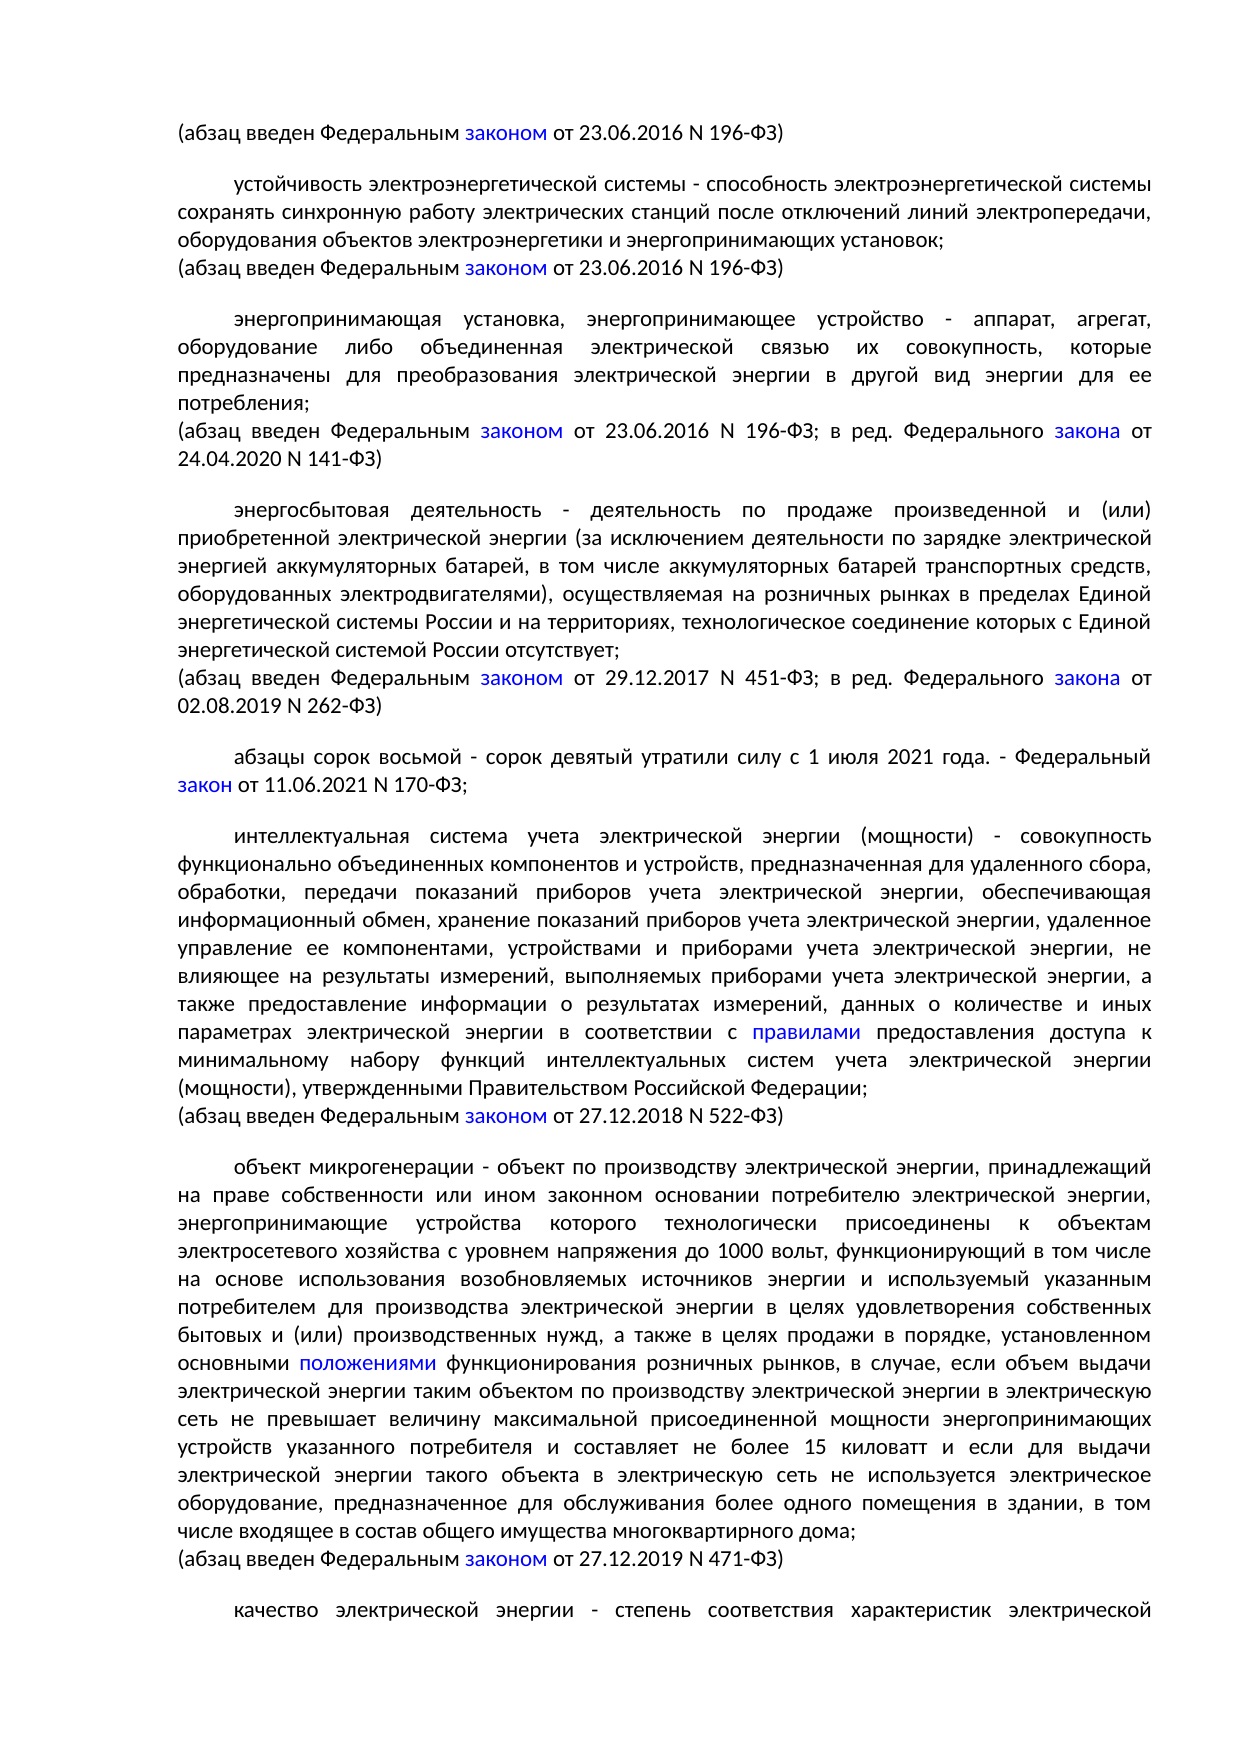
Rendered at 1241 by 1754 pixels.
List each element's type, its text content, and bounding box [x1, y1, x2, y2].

text (абзац введен Федеральным законом от 23.06.2016 N 196-ФЗ; в ред. Федерального закона от 24.04.2020 N 141-ФЗ) [177, 416, 1152, 472]
text объект микрогенерации - объект по производству электрической энергии, принадлежащий на праве собственности или ином законном основании потребителю электрической энергии, энергопринимающие устройства которого технологически присоединены к объектам электросетевого хозяйства с уровнем напряжения до 1000 вольт, функционирующий в том числе на основе использования возобновляемых источников энергии и используемый указанным потребителем для производства электрической энергии в целях удовлетворения собственных бытовых и (или) производственных нужд, а также в целях продажи в порядке, установленном основными положениями функционирования розничных рынков, в случае, если объем выдачи электрической энергии таким объектом по производству электрической энергии в электрическую сеть не превышает величину максимальной присоединенной мощности энергопринимающих устройств указанного потребителя и составляет не более 15 киловатт и если для выдачи электрической энергии такого объекта в электрическую сеть не используется электрическое оборудование, предназначенное для обслуживания более одного помещения в здании, в том числе входящее в состав общего имущества многоквартирного дома; [177, 1152, 1152, 1544]
text абзацы сорок восьмой - сорок девятый утратили силу с 1 июля 2021 года. - Федеральный закон от 11.06.2021 N 170-ФЗ; [177, 742, 1152, 798]
text (абзац введен Федеральным законом от 23.06.2016 N 196-ФЗ) [177, 118, 1152, 146]
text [177, 1596, 1152, 1623]
text (абзац введен Федеральным законом от 29.12.2017 N 451-ФЗ; в ред. Федерального закона от 02.08.2019 N 262-ФЗ) [177, 663, 1152, 719]
text (абзац введен Федеральным законом от 27.12.2018 N 522-ФЗ) [177, 1101, 1152, 1129]
text энергосбытовая деятельность - деятельность по продаже произведенной и (или) приобретенной электрической энергии (за исключением деятельности по зарядке электрической энергией аккумуляторных батарей, в том числе аккумуляторных батарей транспортных средств, оборудованных электродвигателями), осуществляемая на розничных рынках в пределах Единой энергетической системы России и на территориях, технологическое соединение которых с Единой энергетической системой России отсутствует; [177, 495, 1152, 663]
text устойчивость электроэнергетической системы - способность электроэнергетической системы сохранять синхронную работу электрических станций после отключений линий электропередачи, оборудования объектов электроэнергетики и энергопринимающих установок; [177, 169, 1152, 253]
text (абзац введен Федеральным законом от 23.06.2016 N 196-ФЗ) [177, 253, 1152, 281]
text интеллектуальная система учета электрической энергии (мощности) - совокупность функционально объединенных компонентов и устройств, предназначенная для удаленного сбора, обработки, передачи показаний приборов учета электрической энергии, обеспечивающая информационный обмен, хранение показаний приборов учета электрической энергии, удаленное управление ее компонентами, устройствами и приборами учета электрической энергии, не влияющее на результаты измерений, выполняемых приборами учета электрической энергии, а также предоставление информации о результатах измерений, данных о количестве и иных параметрах электрической энергии в соответствии с правилами предоставления доступа к минимальному набору функций интеллектуальных систем учета электрической энергии (мощности), утвержденными Правительством Российской Федерации; [177, 821, 1152, 1101]
text (абзац введен Федеральным законом от 27.12.2019 N 471-ФЗ) [177, 1544, 1152, 1573]
text энергопринимающая установка, энергопринимающее устройство - аппарат, агрегат, оборудование либо объединенная электрической связью их совокупность, которые предназначены для преобразования электрической энергии в другой вид энергии для ее потребления; [177, 304, 1152, 416]
